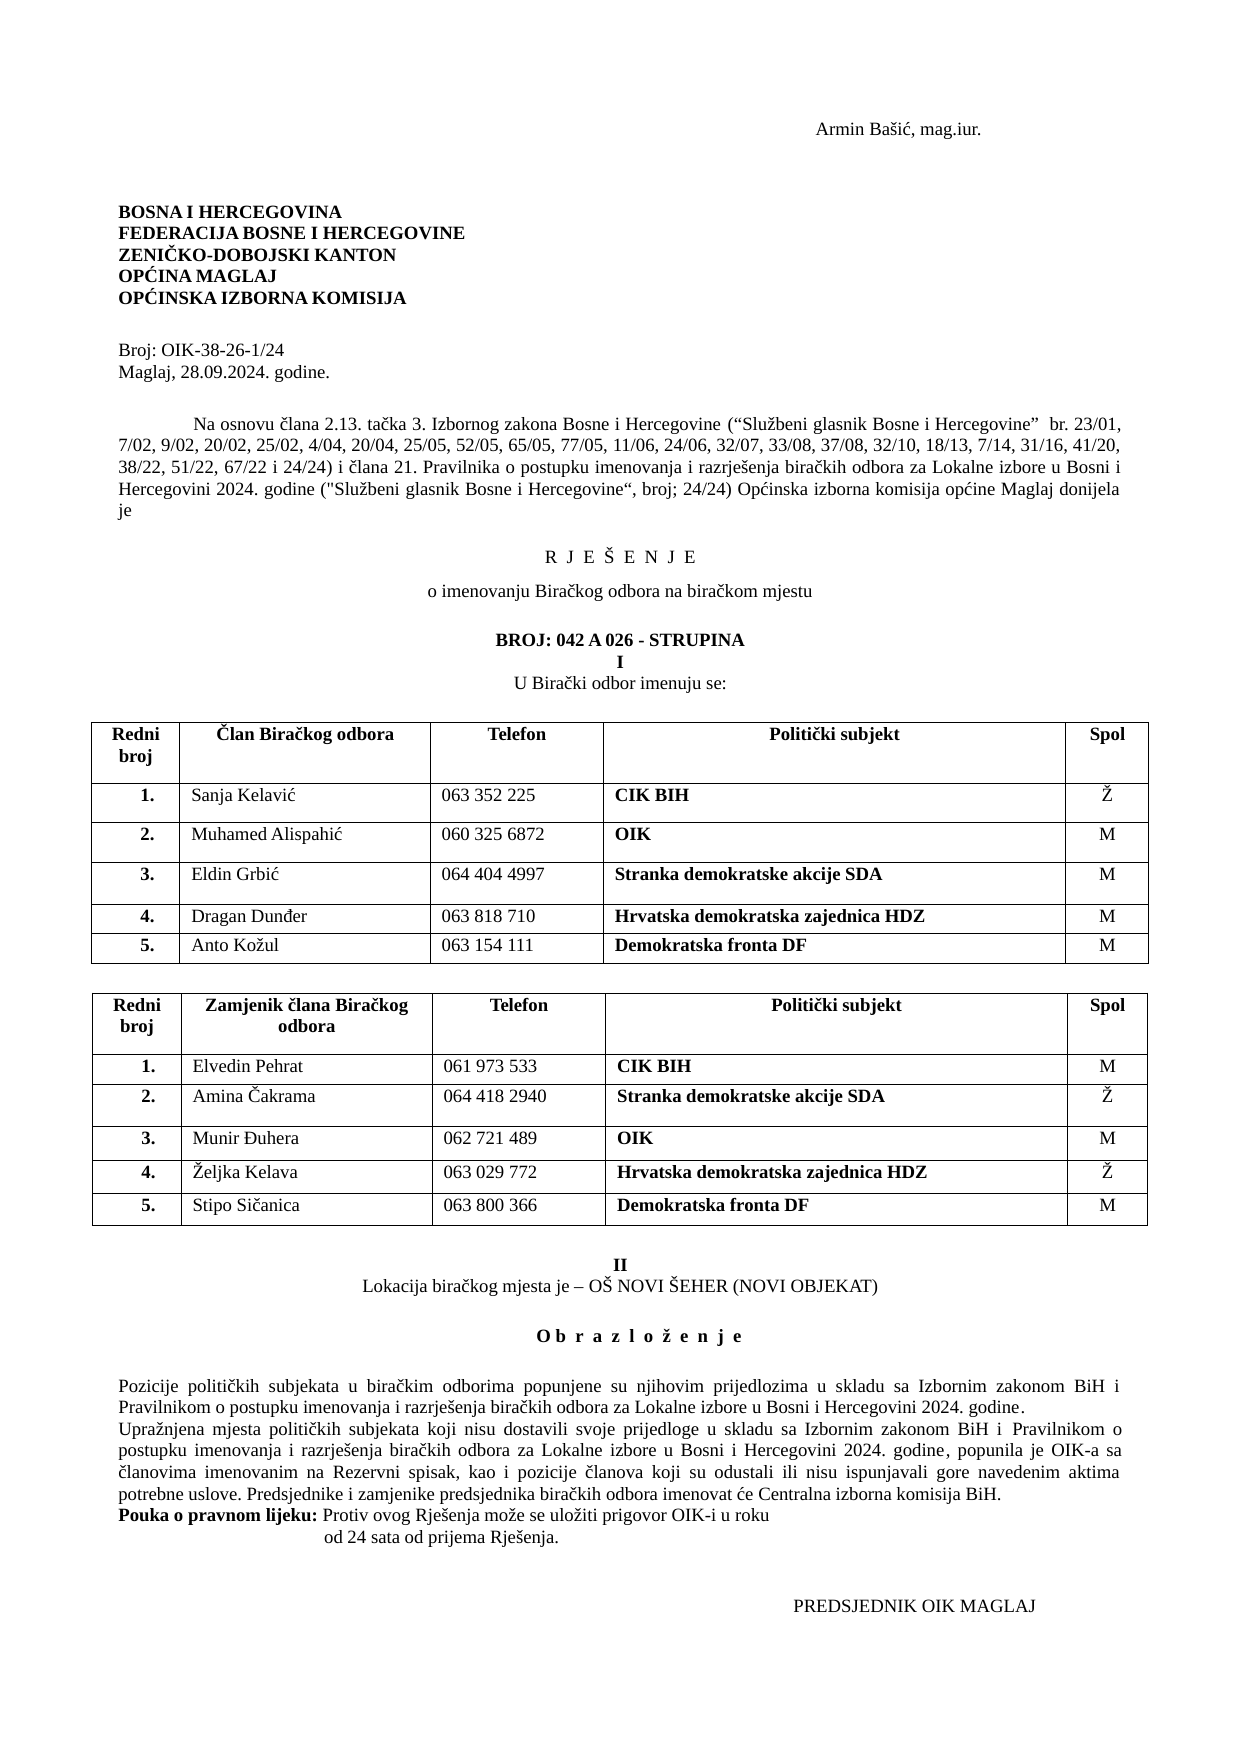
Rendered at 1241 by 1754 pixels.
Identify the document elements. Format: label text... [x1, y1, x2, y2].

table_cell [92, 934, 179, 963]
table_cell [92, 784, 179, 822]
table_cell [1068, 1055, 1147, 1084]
text PREDSJEDNIK OIK MAGLAJ [793, 1595, 1122, 1617]
text Upražnjena mjesta političkih subjekata koji nisu dostavili svoje prijedloge u skladu sa Izbornim zakonom BiH i Pravilnikom o postupku imenovanja i razrješenja biračkih odbora za Lokalne izbore u Bosni i Hercegovini 2024. godine, popunila je OIK-a sa članovima imenovanim na Rezervni spisak, kao i pozicije članova koji su odustali ili nisu ispunjavali gore navedenim aktima potrebne uslove. Predsjednike i zamjenike predsjednika biračkih odbora imenovat će Centralna izborna komisija BiH. [118, 1418, 1122, 1504]
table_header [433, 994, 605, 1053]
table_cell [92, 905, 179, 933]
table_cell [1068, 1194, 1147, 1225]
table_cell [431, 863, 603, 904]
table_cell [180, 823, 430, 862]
text BOSNA I HERCEGOVINA [118, 201, 1122, 222]
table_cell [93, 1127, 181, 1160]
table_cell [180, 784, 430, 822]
text Broj: OIK-38-26-1/24 [118, 339, 1122, 361]
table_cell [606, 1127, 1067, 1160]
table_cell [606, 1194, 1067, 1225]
text U Birački odbor imenuju se: [118, 672, 1122, 694]
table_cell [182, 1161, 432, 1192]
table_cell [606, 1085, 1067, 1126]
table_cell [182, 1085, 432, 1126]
text Na osnovu člana 2.13. tačka 3. Izbornog zakona Bosne i Hercegovine (“Službeni glasnik Bosne i Hercegovine” br. 23/01, 7/02, 9/02, 20/02, 25/02, 4/04, 20/04, 25/05, 52/05, 65/05, 77/05, 11/06, 24/06, 32/07, 33/08, 37/08, 32/10, 18/13, 7/14, 31/16, 41/20, 38/22, 51/22, 67/22 i 24/24) i člana 21. Pravilnika o postupku imenovanja i razrješenja biračkih odbora za Lokalne izbore u Bosni i Hercegovini 2024. godine ("Službeni glasnik Bosne i Hercegovine“, broj; 24/24) Općinska izborna komisija općine Maglaj donijela je [118, 413, 1122, 521]
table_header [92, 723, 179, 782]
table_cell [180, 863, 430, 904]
text II [118, 1254, 1122, 1275]
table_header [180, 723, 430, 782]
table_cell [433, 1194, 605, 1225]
text O b r a z l o ž e n j e [156, 1325, 1122, 1347]
text R J E Š E N J E [118, 546, 1122, 567]
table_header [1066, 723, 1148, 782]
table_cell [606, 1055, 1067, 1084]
text OPĆINSKA IZBORNA KOMISIJA [118, 287, 1122, 308]
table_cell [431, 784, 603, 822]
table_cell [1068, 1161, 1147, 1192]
text Pouka o pravnom lijeku: Protiv ovog Rješenja može se uložiti prigovor OIK-i u roku [118, 1504, 1122, 1526]
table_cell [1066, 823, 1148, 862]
text od 24 sata od prijema Rješenja. [118, 1526, 1122, 1547]
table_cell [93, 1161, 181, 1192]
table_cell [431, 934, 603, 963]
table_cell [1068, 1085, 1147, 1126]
text Armin Bašić, mag.iur. [793, 118, 1122, 140]
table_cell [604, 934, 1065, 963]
text BROJ: 042 A 026 - STRUPINA [118, 629, 1122, 651]
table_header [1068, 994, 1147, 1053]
text Maglaj, 28.09.2024. godine. [118, 361, 1122, 382]
text o imenovanju Biračkog odbora na biračkom mjestu [118, 579, 1122, 601]
text Lokacija biračkog mjesta je – OŠ NOVI ŠEHER (NOVI OBJEKAT) [118, 1275, 1122, 1297]
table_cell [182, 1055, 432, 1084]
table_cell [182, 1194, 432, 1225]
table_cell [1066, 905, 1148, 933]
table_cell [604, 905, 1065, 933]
text ZENIČKO-DOBOJSKI KANTON [118, 244, 1122, 265]
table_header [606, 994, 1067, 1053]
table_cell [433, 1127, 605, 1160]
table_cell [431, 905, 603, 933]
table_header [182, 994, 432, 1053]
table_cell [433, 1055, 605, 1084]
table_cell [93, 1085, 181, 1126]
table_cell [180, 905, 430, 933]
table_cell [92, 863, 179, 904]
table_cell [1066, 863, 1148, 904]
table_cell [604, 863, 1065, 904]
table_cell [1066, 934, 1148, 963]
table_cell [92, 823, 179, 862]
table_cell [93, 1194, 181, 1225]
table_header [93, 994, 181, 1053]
text Pozicije političkih subjekata u biračkim odborima popunjene su njihovim prijedlozima u skladu sa Izbornim zakonom BiH i Pravilnikom o postupku imenovanja i razrješenja biračkih odbora za Lokalne izbore u Bosni i Hercegovini 2024. godine. [118, 1374, 1122, 1418]
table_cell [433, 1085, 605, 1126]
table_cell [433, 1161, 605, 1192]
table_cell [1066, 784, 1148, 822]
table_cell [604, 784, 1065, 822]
text FEDERACIJA BOSNE I HERCEGOVINE [118, 222, 1122, 244]
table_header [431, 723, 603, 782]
text OPĆINA MAGLAJ [118, 265, 1122, 287]
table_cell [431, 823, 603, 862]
text I [118, 651, 1122, 672]
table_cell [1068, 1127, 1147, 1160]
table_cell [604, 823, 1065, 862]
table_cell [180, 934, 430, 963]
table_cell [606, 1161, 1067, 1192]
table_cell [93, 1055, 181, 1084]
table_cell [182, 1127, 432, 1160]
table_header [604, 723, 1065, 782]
